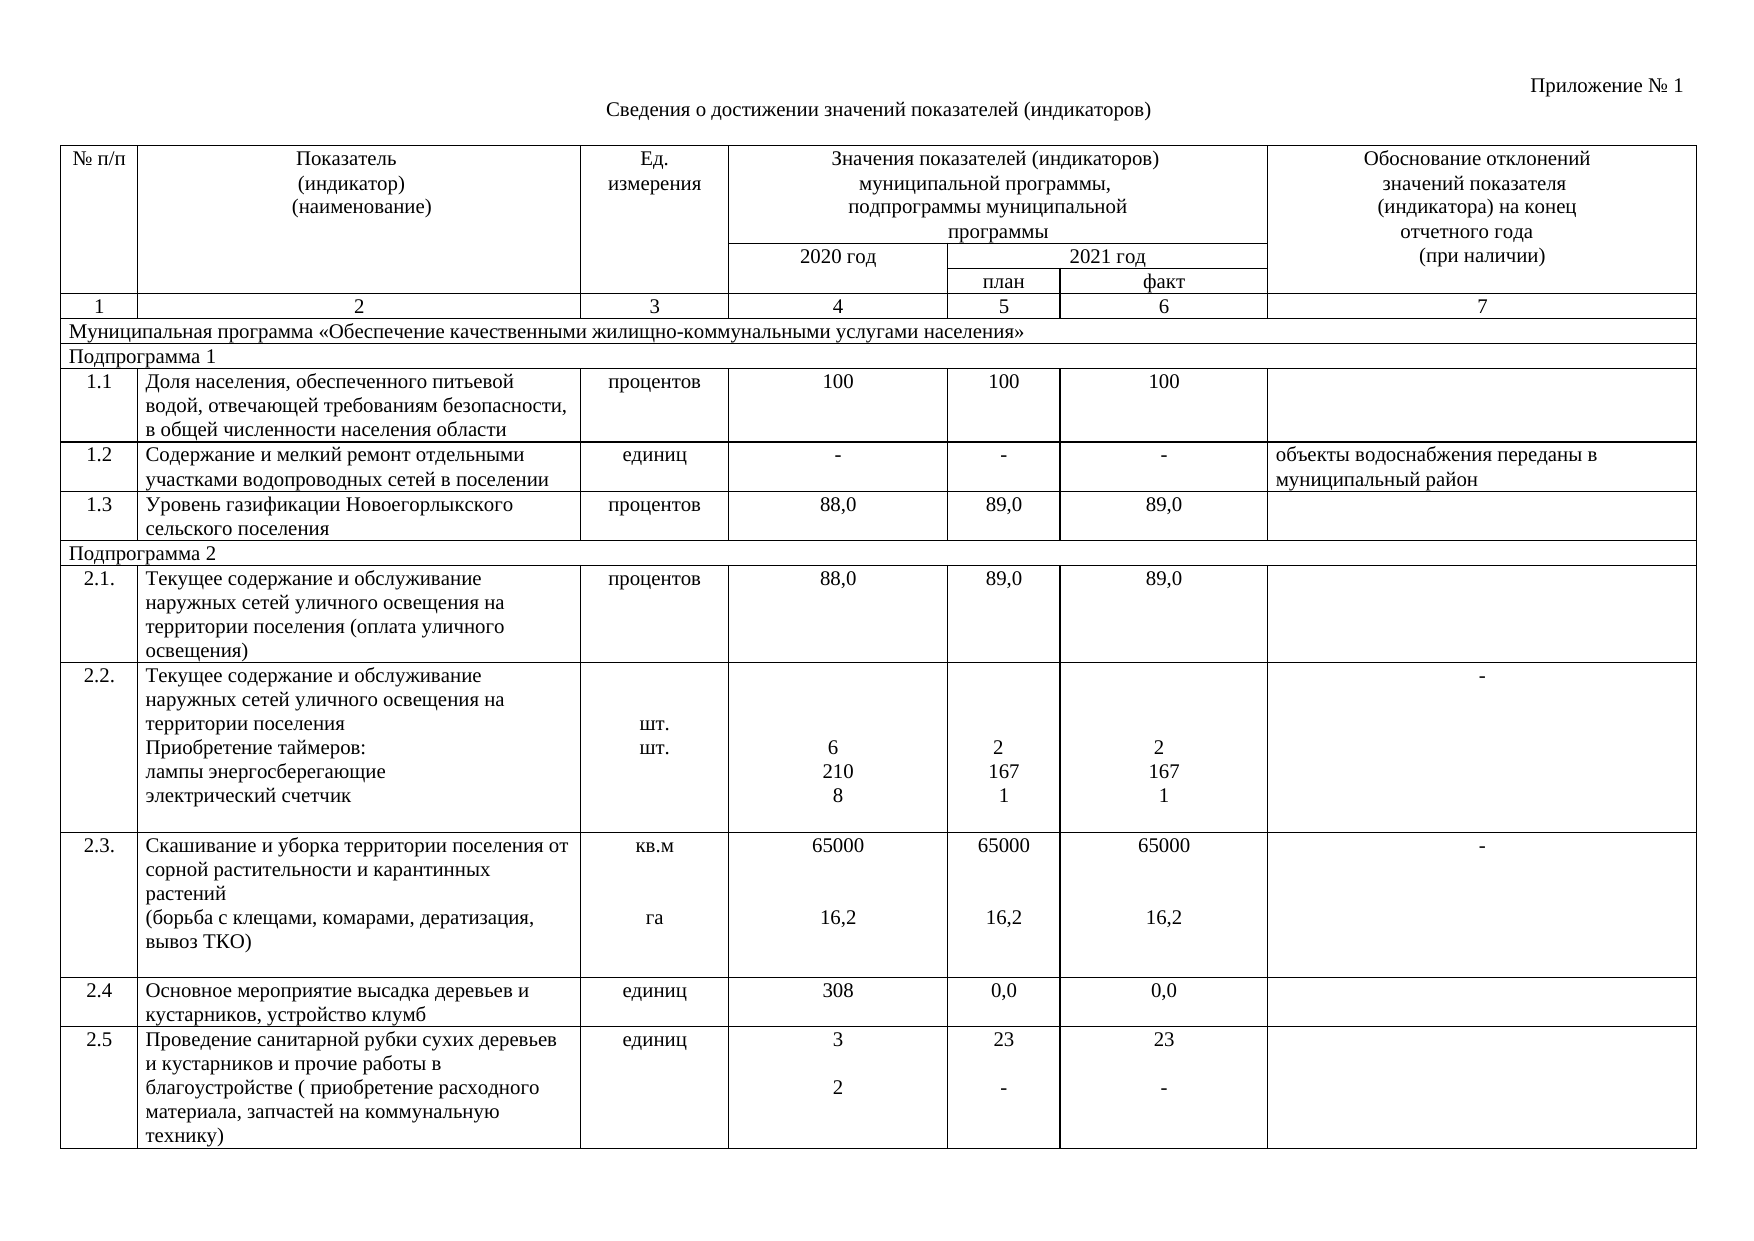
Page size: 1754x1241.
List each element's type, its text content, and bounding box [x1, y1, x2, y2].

table_cell 2.2. [61, 663, 137, 832]
table_cell [1268, 978, 1696, 1026]
table_cell - [1061, 443, 1267, 491]
table_cell 2.5 [61, 1027, 137, 1147]
table_cell - [1268, 663, 1696, 832]
table_cell 100 [1061, 369, 1267, 441]
table_cell 88,0 [729, 566, 947, 662]
table_cell 23 - [1061, 1027, 1267, 1147]
table_cell 0,0 [948, 978, 1059, 1026]
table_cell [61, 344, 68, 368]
table_cell 2.3. [61, 833, 137, 977]
table_cell процентов [581, 369, 728, 441]
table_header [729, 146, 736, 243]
table_cell [1268, 492, 1696, 540]
table_cell 3 2 [729, 1027, 947, 1147]
table_cell единиц [581, 1027, 728, 1147]
table_cell 65000 16,2 [1061, 833, 1267, 977]
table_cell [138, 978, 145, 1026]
table_cell 65000 16,2 [948, 833, 1059, 977]
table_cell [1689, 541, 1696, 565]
table_cell единиц [581, 443, 728, 491]
table_cell 2020 год [729, 244, 947, 293]
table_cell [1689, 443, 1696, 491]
table_cell единиц [581, 978, 728, 1026]
table_cell 100 [948, 369, 1059, 441]
table_cell 1.3 [61, 492, 137, 540]
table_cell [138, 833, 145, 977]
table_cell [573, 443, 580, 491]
table_cell 2.4 [61, 978, 137, 1026]
table_cell 2.1. [61, 566, 137, 662]
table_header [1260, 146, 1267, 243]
table_cell 0,0 [1061, 978, 1267, 1026]
table_header № п/п [61, 146, 137, 293]
table_cell 23 - [948, 1027, 1059, 1147]
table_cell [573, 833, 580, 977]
table_cell [1268, 369, 1696, 441]
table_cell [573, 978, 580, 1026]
table_cell [1268, 1027, 1696, 1147]
table_cell - [1268, 833, 1696, 977]
text Приложение № 1 [74, 73, 1683, 97]
table_header Ед. измерения [581, 146, 728, 293]
table_cell кв.м га [581, 833, 728, 977]
table_cell Доля населения, обеспеченного питьевой водой, отвечающей требованиям безопасности, в общей численности населения области [138, 369, 580, 441]
table_header Показатель (индикатор) (наименование) [138, 146, 580, 293]
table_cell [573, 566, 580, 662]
table_cell шт. шт. [581, 663, 728, 832]
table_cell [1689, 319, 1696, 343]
table_cell 89,0 [1061, 492, 1267, 540]
table_cell - [729, 443, 947, 491]
table_cell 89,0 [948, 566, 1059, 662]
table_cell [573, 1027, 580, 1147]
table_cell Текущее содержание и обслуживание наружных сетей уличного освещения на территории поселения Приобретение таймеров: лампы энергосберегающие электрический счетчик [138, 663, 580, 832]
table_cell 100 [729, 369, 947, 441]
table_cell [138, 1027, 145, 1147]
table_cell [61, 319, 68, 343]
text Сведения о достижении значений показателей (индикаторов) [74, 97, 1683, 121]
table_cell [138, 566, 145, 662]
table_cell 65000 16,2 [729, 833, 947, 977]
table_cell [1268, 566, 1696, 662]
table_cell процентов [581, 566, 728, 662]
table_cell процентов [581, 492, 728, 540]
table_cell 89,0 [948, 492, 1059, 540]
table_cell 2 167 1 [1061, 663, 1267, 832]
table_cell 1.1 [61, 369, 137, 441]
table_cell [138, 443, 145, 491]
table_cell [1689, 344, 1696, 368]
table_cell 89,0 [1061, 566, 1267, 662]
table_header Обоснование отклонений значений показателя (индикатора) на конец отчетного года (при наличии) [1268, 146, 1696, 293]
table_cell 308 [729, 978, 947, 1026]
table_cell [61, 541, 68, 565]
table_cell Уровень газификации Новоегорлыкского сельского поселения [138, 492, 580, 540]
table_cell 2 167 1 [948, 663, 1059, 832]
table_cell - [948, 443, 1059, 491]
table_cell 1.2 [61, 443, 137, 491]
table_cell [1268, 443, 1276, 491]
table_cell 88,0 [729, 492, 947, 540]
